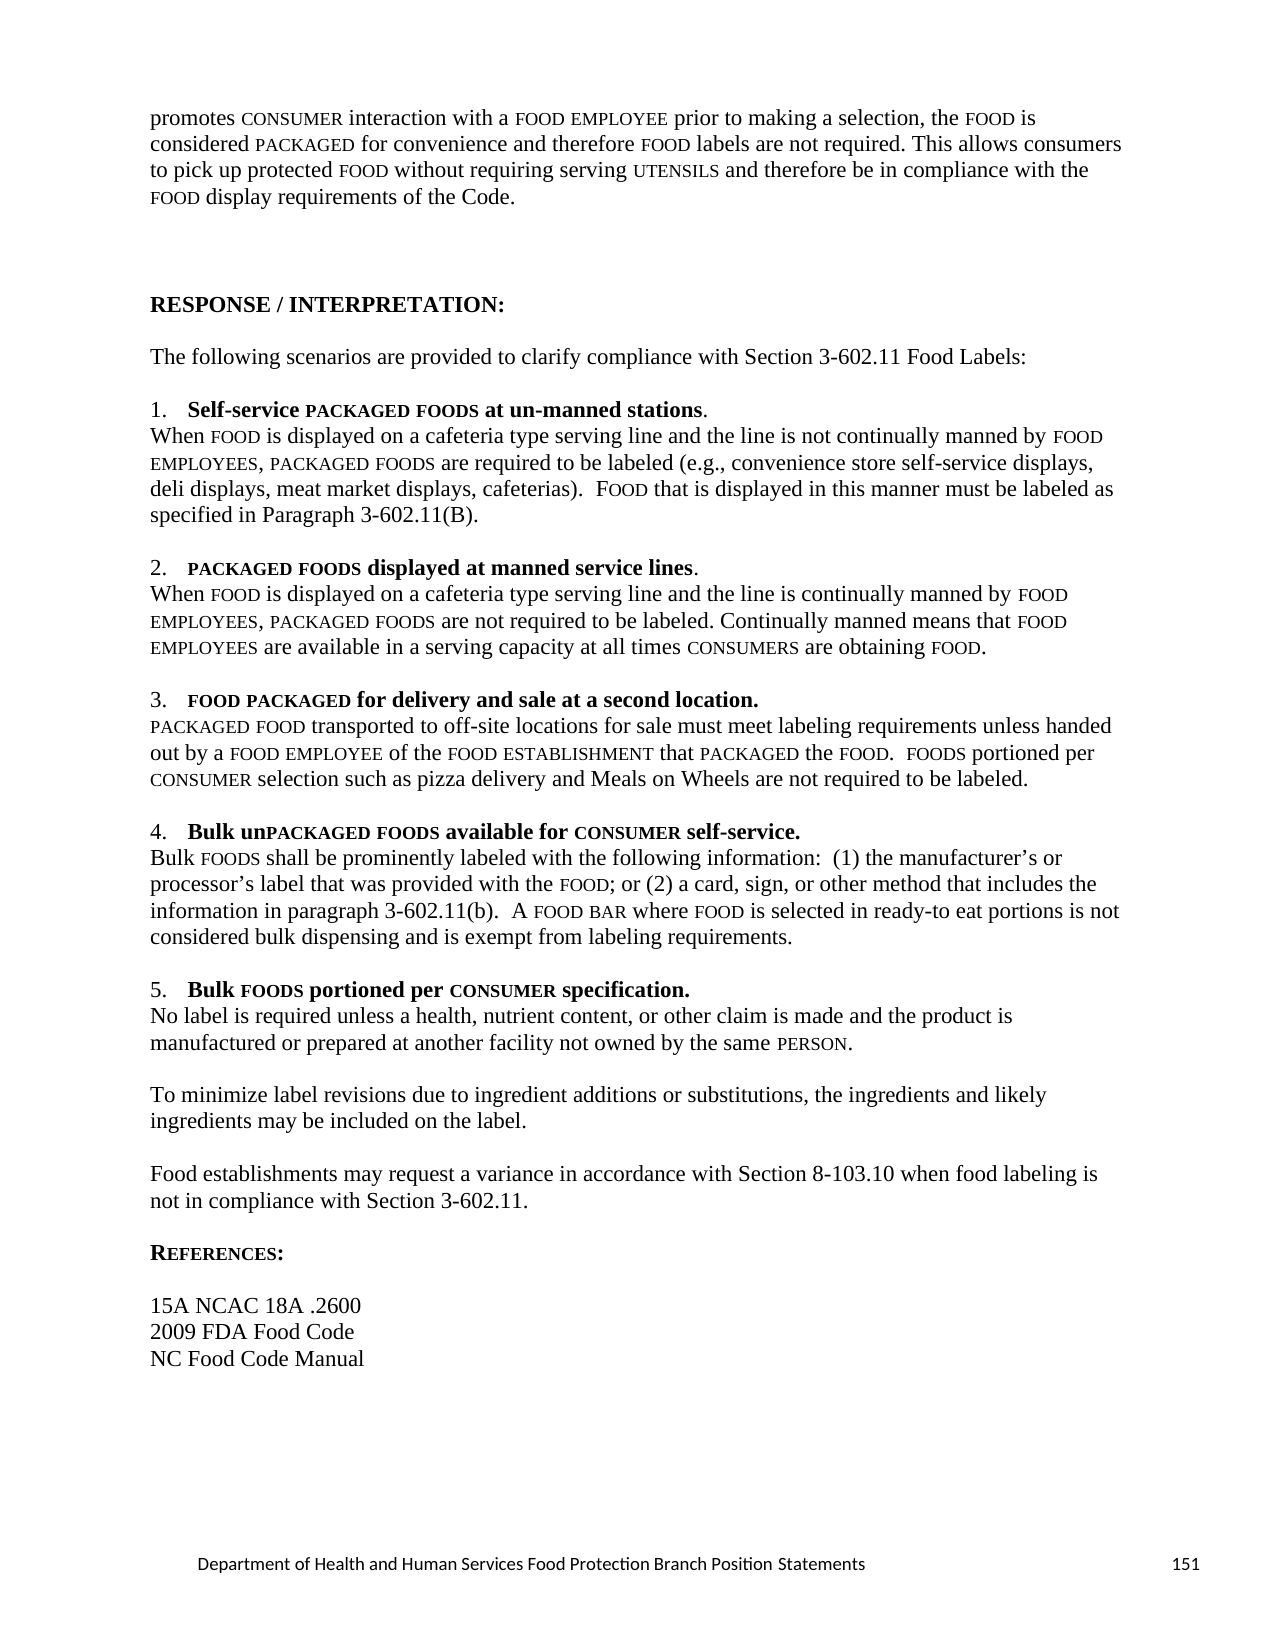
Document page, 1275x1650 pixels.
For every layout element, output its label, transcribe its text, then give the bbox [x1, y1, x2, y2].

text NC Food Code Manual [75, 1345, 1125, 1371]
text 15A NCAC 18A .2600 [75, 1292, 1125, 1318]
text No label is required unless a health, nutrient content, or other claim is made and the product is manufactured or prepared at another facility not owned by the same person. [150, 1002, 1125, 1055]
list packaged foods displayed at manned service lines. [150, 554, 1125, 581]
list Bulk unpackaged foods available for consumer self-service. [150, 818, 1125, 844]
text References: [75, 1239, 1125, 1266]
text Bulk foods shall be prominently labeled with the following information: (1) the manufacturer’s or processor’s label that was provided with the food; or (2) a card, sign, or other method that includes the information in paragraph 3-602.11(b). A food bar where food is selected in ready-to eat portions is not considered bulk dispensing and is exempt from labeling requirements. [150, 844, 1125, 949]
text Food establishments may request a variance in accordance with Section 8-103.10 when food labeling is not in compliance with Section 3-602.11. [150, 1160, 1125, 1213]
list Self-service packaged foods at un-manned stations. [150, 396, 1125, 422]
text The following scenarios are provided to clarify compliance with Section 3-602.11 Food Labels: [75, 343, 1125, 370]
text When food is displayed on a cafeteria type serving line and the line is continually manned by food employees, packaged foods are not required to be labeled. Continually manned means that food employees are available in a serving capacity at all times consumers are obtaining food. [150, 581, 1125, 659]
list food packaged for delivery and sale at a second location. [150, 686, 1125, 712]
text packaged food transported to off-site locations for sale must meet labeling requirements unless handed out by a food employee of the food establishment that packaged the food. foods portioned per consumer selection such as pizza delivery and Meals on Wheels are not required to be labeled. [150, 712, 1125, 791]
text When food is displayed on a cafeteria type serving line and the line is not continually manned by food employees, packaged foods are required to be labeled (e.g., convenience store self-service displays, deli displays, meat market displays, cafeterias). Food that is displayed in this manner must be labeled as specified in Paragraph 3-602.11(B). [150, 422, 1125, 528]
text RESPONSE / INTERPRETATION: [150, 291, 1125, 317]
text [150, 104, 1125, 209]
text To minimize label revisions due to ingredient additions or substitutions, the ingredients and likely ingredients may be included on the label. [150, 1081, 1125, 1134]
text 2009 FDA Food Code [75, 1318, 1125, 1345]
list Bulk foods portioned per consumer specification. [150, 976, 1125, 1002]
